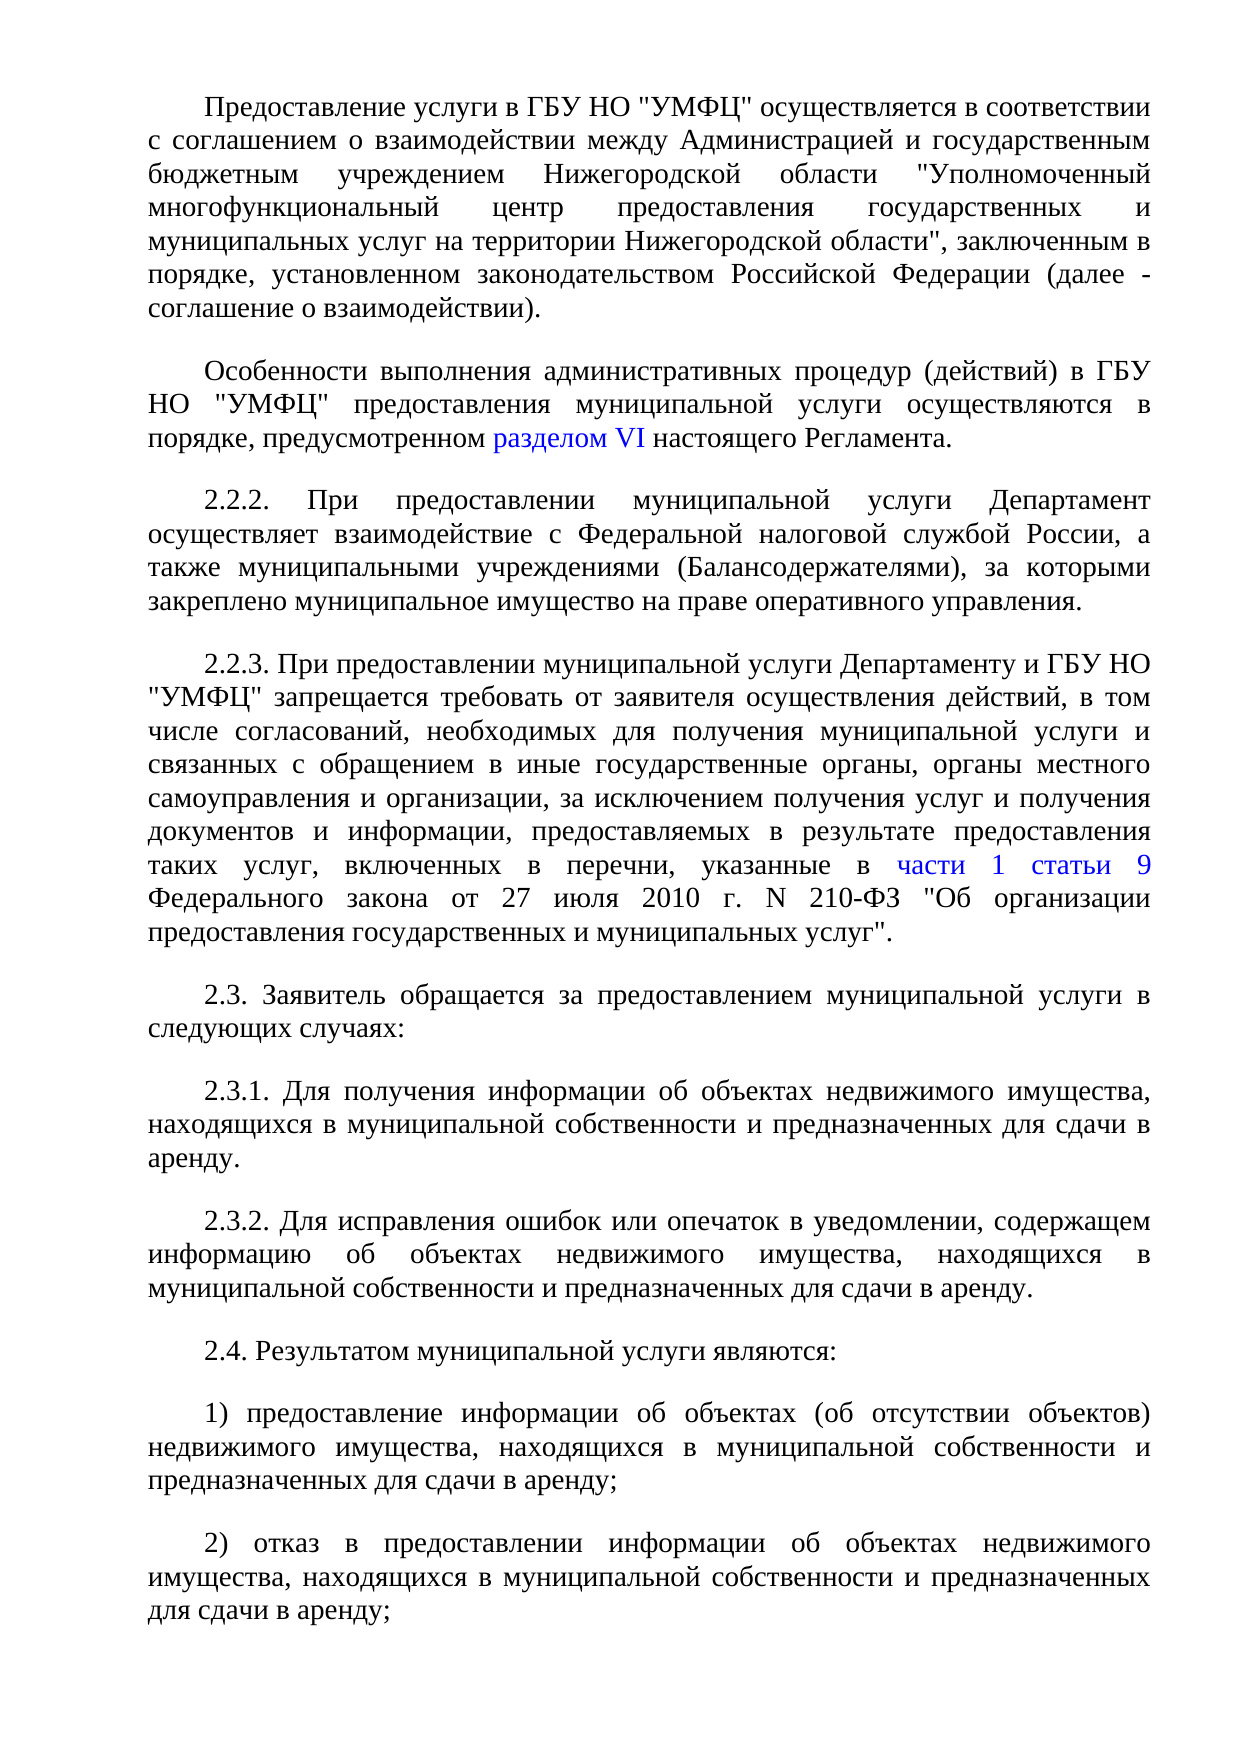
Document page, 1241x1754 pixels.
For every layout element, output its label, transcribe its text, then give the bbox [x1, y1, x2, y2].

text 1) предоставление информации об объектах (об отсутствии объектов) недвижимого имущества, находящихся в муниципальной собственности и предназначенных для сдачи в аренду; [148, 1395, 1152, 1496]
text 2.3.1. Для получения информации об объектах недвижимого имущества, находящихся в муниципальной собственности и предназначенных для сдачи в аренду. [148, 1073, 1152, 1174]
text 2) отказ в предоставлении информации об объектах недвижимого имущества, находящихся в муниципальной собственности и предназначенных для сдачи в аренду; [148, 1525, 1152, 1626]
text 2.4. Результатом муниципальной услуги являются: [148, 1333, 1152, 1366]
text 2.2.2. При предоставлении муниципальной услуги Департамент осуществляет взаимодействие с Федеральной налоговой службой России, а также муниципальными учреждениями (Балансодержателями), за которыми закреплено муниципальное имущество на праве оперативного управления. [148, 482, 1152, 617]
text 2.3. Заявитель обращается за предоставлением муниципальной услуги в следующих случаях: [148, 977, 1152, 1044]
text 2.2.3. При предоставлении муниципальной услуги Департаменту и ГБУ НО "УМФЦ" запрещается требовать от заявителя осуществления действий, в том числе согласований, необходимых для получения муниципальной услуги и связанных с обращением в иные государственные органы, органы местного самоуправления и организации, за исключением получения услуг и получения документов и информации, предоставляемых в результате предоставления таких услуг, включенных в перечни, указанные в части 1 статьи 9 Федерального закона от 27 июля 2010 г. N 210-ФЗ "Об организации предоставления государственных и муниципальных услуг". [148, 646, 1152, 948]
text Особенности выполнения административных процедур (действий) в ГБУ НО "УМФЦ" предоставления муниципальной услуги осуществляются в порядке, предусмотренном разделом VI настоящего Регламента. [148, 353, 1152, 453]
text Предоставление услуги в ГБУ НО "УМФЦ" осуществляется в соответствии с соглашением о взаимодействии между Администрацией и государственным бюджетным учреждением Нижегородской области "Уполномоченный многофункциональный центр предоставления государственных и муниципальных услуг на территории Нижегородской области", заключенным в порядке, установленном законодательством Российской Федерации (далее - соглашение о взаимодействии). [148, 89, 1152, 323]
text 2.3.2. Для исправления ошибок или опечаток в уведомлении, содержащем информацию об объектах недвижимого имущества, находящихся в муниципальной собственности и предназначенных для сдачи в аренду. [148, 1203, 1152, 1303]
